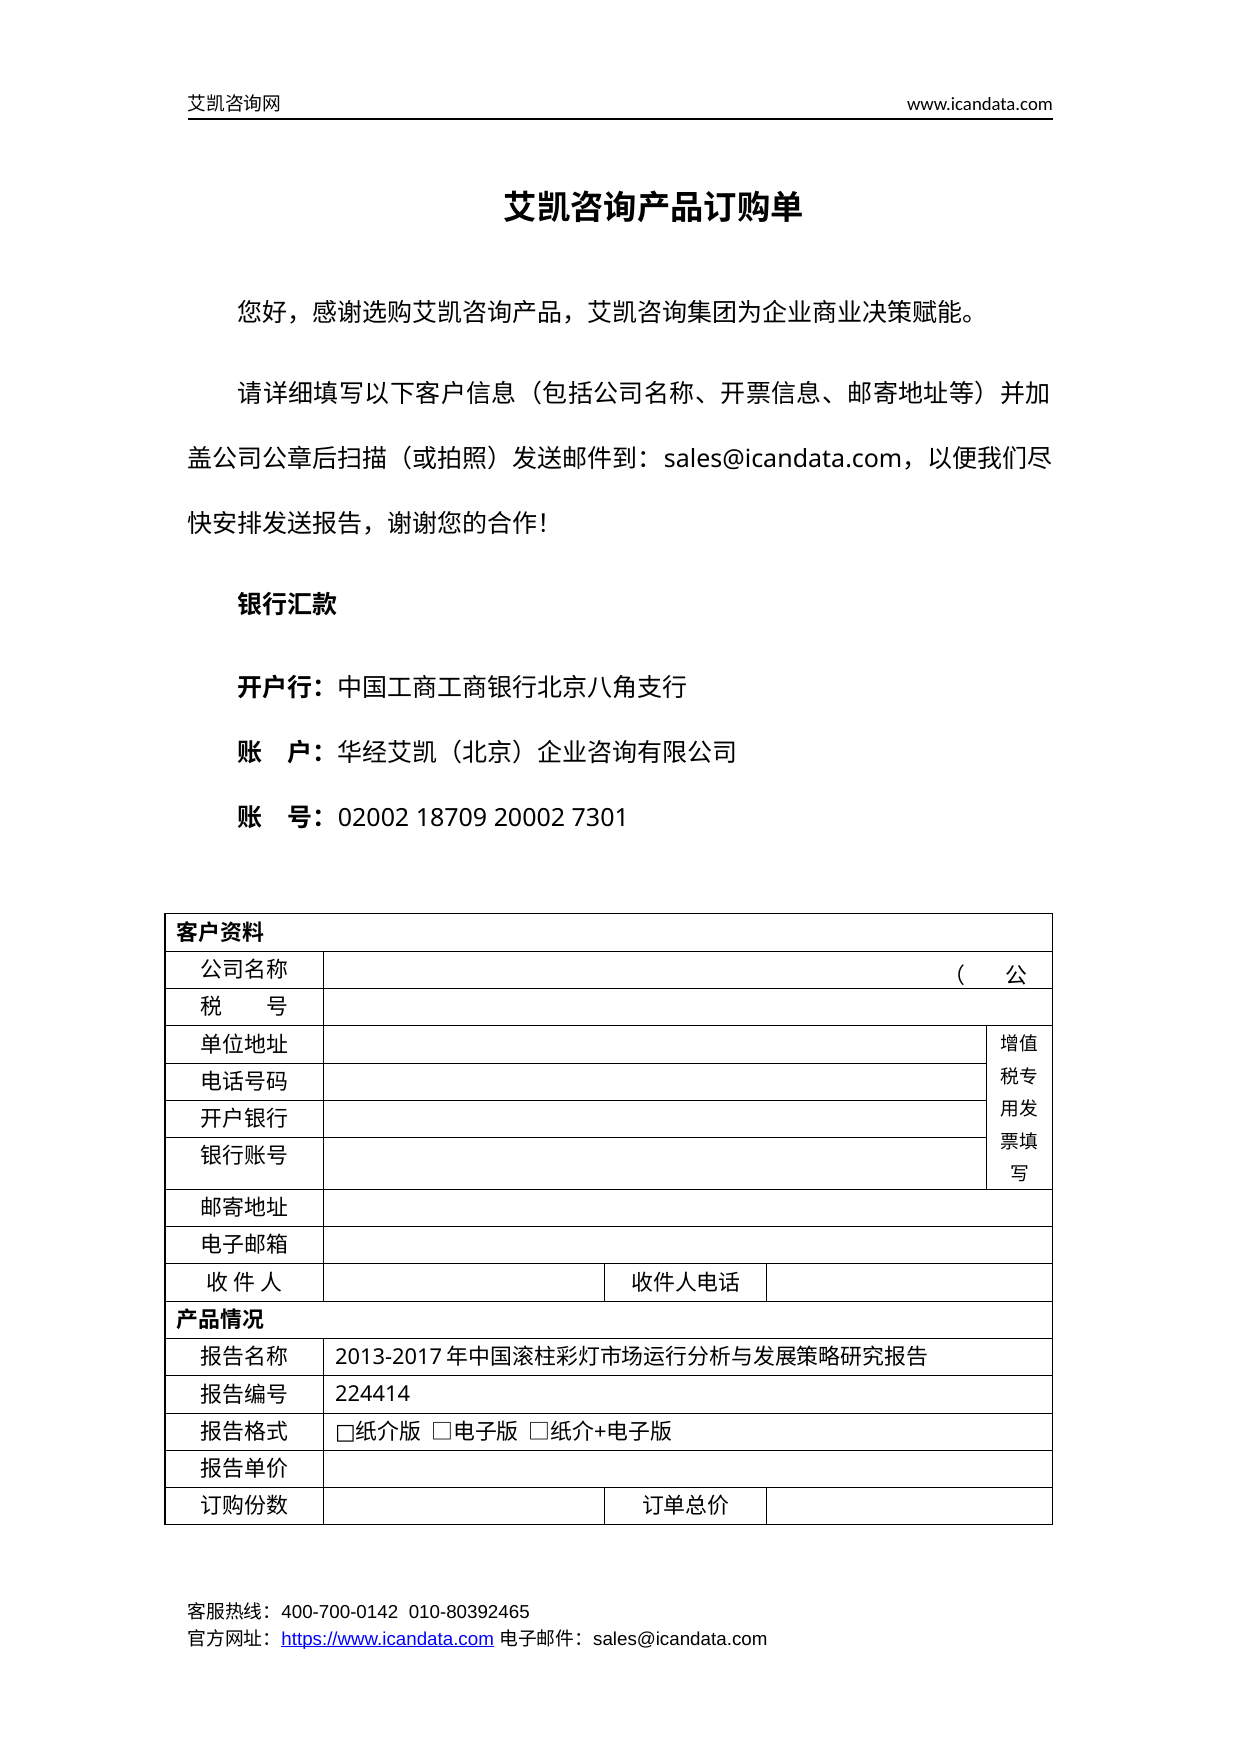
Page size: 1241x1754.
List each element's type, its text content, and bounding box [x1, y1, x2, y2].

table_cell [767, 1264, 1052, 1301]
table_cell 报告编号 [166, 1376, 323, 1412]
text 您好，感谢选购艾凯咨询产品，艾凯咨询集团为企业商业决策赋能。 [187, 278, 1053, 343]
table_cell 电话号码 [166, 1064, 323, 1100]
table_cell [324, 952, 1052, 988]
table_cell [324, 1026, 986, 1062]
table_cell 224414 [324, 1376, 1052, 1412]
table_cell 订单总价 [605, 1488, 766, 1524]
table_cell 订购份数 [166, 1488, 323, 1524]
text 账 号：02002 18709 20002 7301 [187, 783, 1053, 848]
text 艾凯咨询产品订购单 [187, 172, 1053, 237]
table_cell 收 件 人 [166, 1264, 323, 1301]
table_cell 邮寄地址 [166, 1190, 323, 1226]
table_cell 电子邮箱 [166, 1227, 323, 1263]
table_cell [324, 1101, 986, 1137]
table_cell 公司名称 [166, 952, 323, 988]
table_cell 2013-2017年中国滚柱彩灯市场运行分析与发展策略研究报告 [324, 1339, 1052, 1375]
table_cell 收件人电话 [605, 1264, 766, 1301]
table_cell [767, 1488, 1052, 1524]
table_cell 报告单价 [166, 1451, 323, 1487]
table_cell 报告名称 [166, 1339, 323, 1375]
table_cell 单位地址 [166, 1026, 323, 1062]
text 账 户：华经艾凯（北京）企业咨询有限公司 [187, 718, 1053, 783]
table_cell 产品情况 [166, 1302, 1052, 1338]
table_cell 报告格式 [166, 1414, 323, 1450]
table_cell [324, 1227, 1052, 1263]
table_cell [324, 1190, 1052, 1226]
table_cell [324, 1451, 1052, 1487]
table_cell [324, 1264, 604, 1301]
table_cell [324, 1138, 986, 1189]
text 银行汇款 [187, 570, 1053, 635]
table_cell [324, 989, 1052, 1025]
table_cell [324, 1488, 604, 1524]
table_cell 开户银行 [166, 1101, 323, 1137]
table_cell [324, 1064, 986, 1100]
table_header 客户资料 [166, 914, 1052, 951]
text 请详细填写以下客户信息（包括公司名称、开票信息、邮寄地址等）并加盖公司公章后扫描（或拍照）发送邮件到：sales@icandata.com，以便我们尽快安排发送报告，谢谢您的合作！ [187, 359, 1053, 554]
table_cell 税 号 [166, 989, 323, 1025]
table_cell 银行账号 [166, 1138, 323, 1189]
table_cell □纸介版 □电子版 □纸介+电子版 [324, 1414, 1052, 1450]
table_cell 增值税专用发票填写 [987, 1026, 1052, 1189]
text 开户行：中国工商工商银行北京八角支行 [187, 653, 1053, 718]
